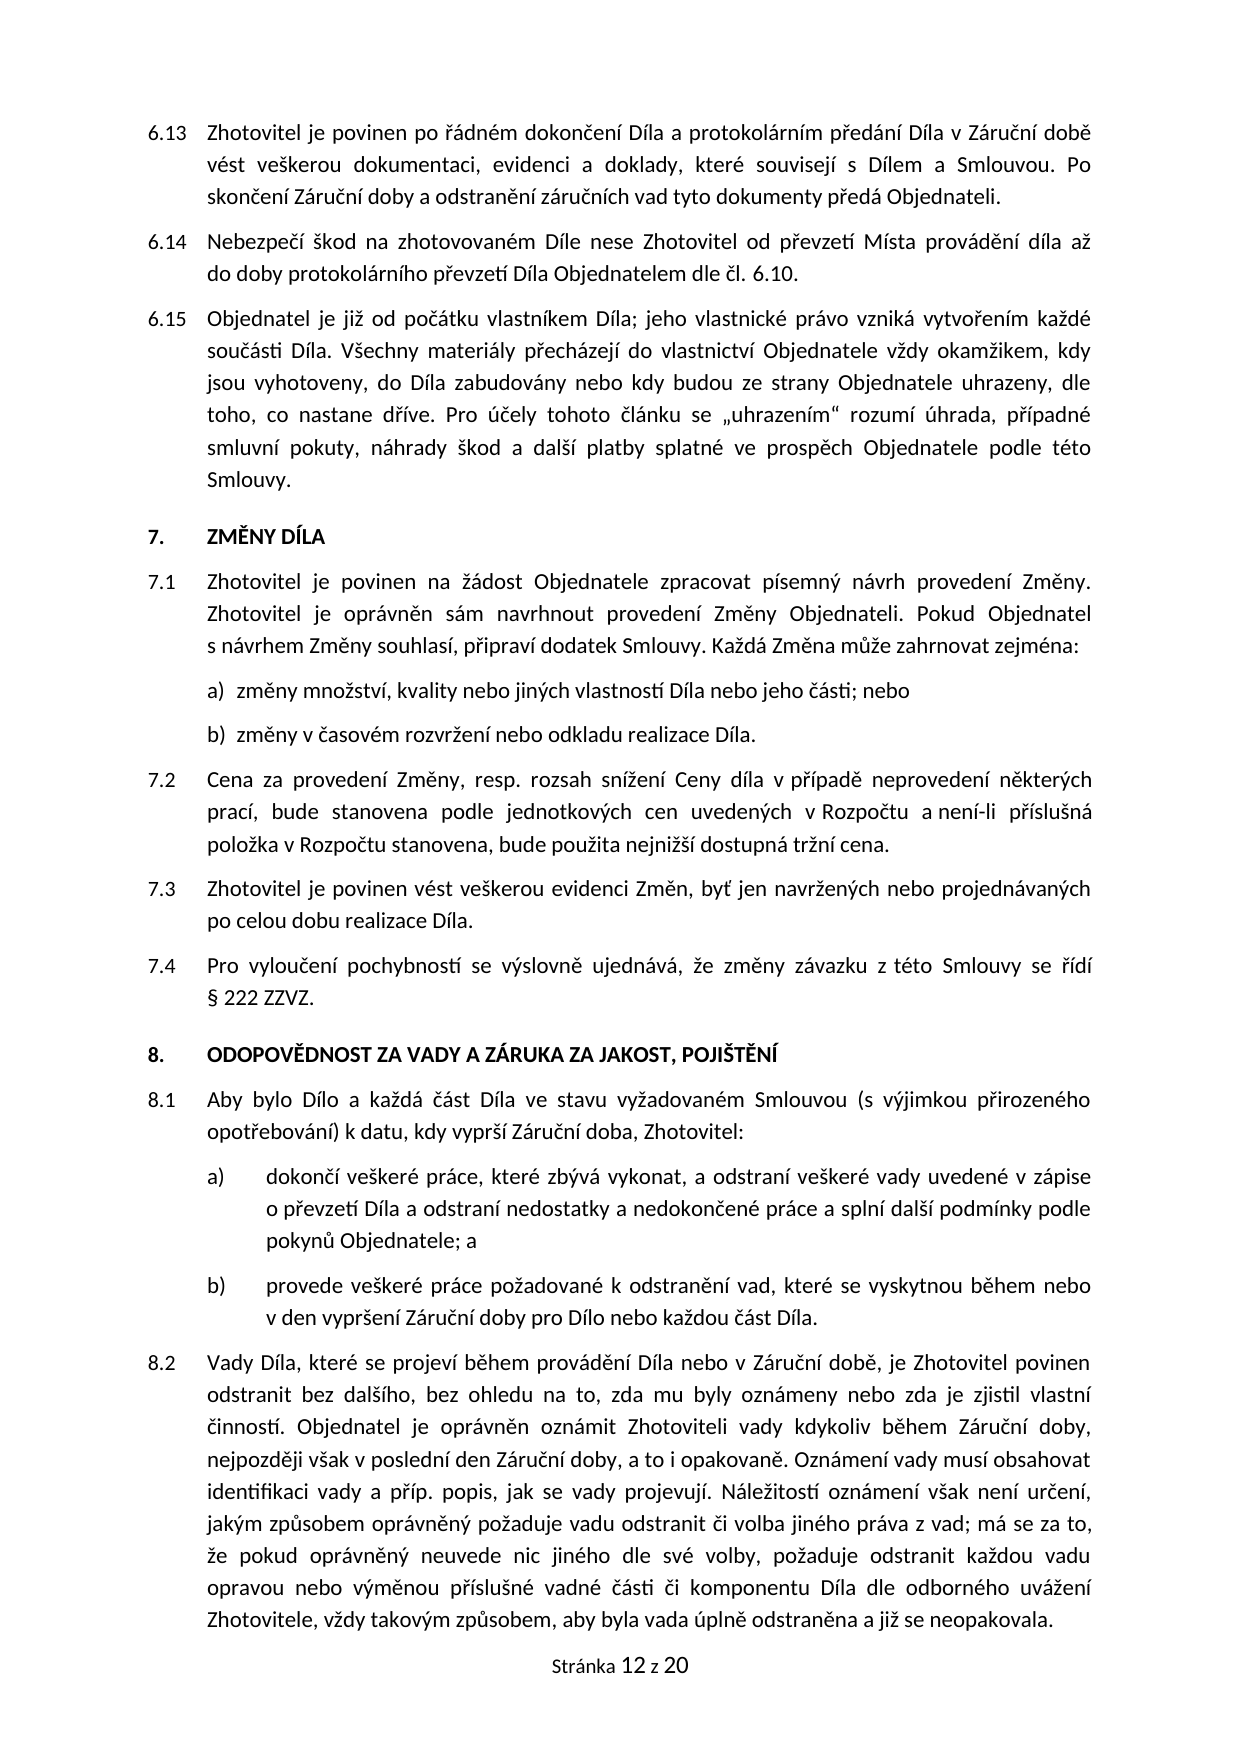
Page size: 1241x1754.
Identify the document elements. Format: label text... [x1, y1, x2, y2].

list provede veškeré práce požadované k odstranění vad, které se vyskytnou během nebo v den vypršení Záruční doby pro Dílo nebo každou část Díla. [207, 1271, 1092, 1331]
subtitle ODOPOVĚDNOST ZA VADY A ZÁRUKA ZA JAKOST, POJIŠTĚNÍ [148, 1041, 1092, 1069]
list změny v časovém rozvržení nebo odkladu realizace Díla. [207, 721, 1092, 749]
text Aby bylo Dílo a každá část Díla ve stavu vyžadovaném Smlouvou (s výjimkou přirozeného opotřebování) k datu, kdy vyprší Záruční doba, Zhotovitel: [148, 1085, 1092, 1146]
text Zhotovitel je povinen po řádném dokončení Díla a protokolárním předání Díla v Záruční době vést veškerou dokumentaci, evidenci a doklady, které souvisejí s Dílem a Smlouvou. Po skončení Záruční doby a odstranění záručních vad tyto dokumenty předá Objednateli. [148, 118, 1092, 211]
text Nebezpečí škod na zhotovovaném Díle nese Zhotovitel od převzetí Místa provádění díla až do doby protokolárního převzetí Díla Objednatelem dle čl. 6.11. [148, 227, 1092, 287]
text Zhotovitel je povinen na žádost Objednatele zpracovat písemný návrh provedení Změny. Zhotovitel je oprávněn sám navrhnout provedení Změny Objednateli. Pokud Objednatel s návrhem Změny souhlasí, připraví dodatek Smlouvy. Každá Změna může zahrnovat zejména: [148, 567, 1092, 659]
list dokončí veškeré práce, které zbývá vykonat, a odstraní veškeré vady uvedené v zápise o převzetí Díla a odstraní nedostatky a nedokončené práce a splní další podmínky podle pokynů Objednatele; a [207, 1162, 1092, 1254]
text Vady Díla, které se projeví během provádění Díla nebo v Záruční době, je Zhotovitel povinen odstranit bez dalšího, bez ohledu na to, zda mu byly oznámeny nebo zda je zjistil vlastní činností. Objednatel je oprávněn oznámit Zhotoviteli vady kdykoliv během Záruční doby, nejpozději však v poslední den Záruční doby, a to i opakovaně. Oznámení vady musí obsahovat identifikaci vady a příp. popis, jak se vady projevují. Náležitostí oznámení však není určení, jakým způsobem oprávněný požaduje vadu odstranit či volba jiného práva z vad; má se za to, že pokud oprávněný neuvede nic jiného dle své volby, požaduje odstranit každou vadu opravou nebo výměnou příslušné vadné části či komponentu Díla dle odborného uvážení Zhotovitele, vždy takovým způsobem, aby byla vada úplně odstraněna a již se neopakovala. [148, 1348, 1092, 1634]
list změny množství, kvality nebo jiných vlastností Díla nebo jeho části; nebo [207, 676, 1092, 704]
subtitle ZMĚNY DÍLA [148, 522, 1092, 550]
text Pro vyloučení pochybností se výslovně ujednává, že změny závazku z této Smlouvy se řídí § 222 ZZVZ. [148, 951, 1092, 1011]
text Zhotovitel je povinen vést veškerou evidenci Změn, byť jen navržených nebo projednávaných po celou dobu realizace Díla. [148, 874, 1092, 934]
text Cena za provedení Změny, resp. rozsah snížení Ceny díla v případě neprovedení některých prací, bude stanovena podle jednotkových cen uvedených v Rozpočtu a není-li příslušná položka v Rozpočtu stanovena, bude použita nejnižší dostupná tržní cena. [148, 765, 1092, 858]
text Objednatel je již od počátku vlastníkem Díla; jeho vlastnické právo vzniká vytvořením každé součásti Díla. Všechny materiály přecházejí do vlastnictví Objednatele vždy okamžikem, kdy jsou vyhotoveny, do Díla zabudovány nebo kdy budou ze strany Objednatele uhrazeny, dle toho, co nastane dříve. Pro účely tohoto článku se „uhrazením“ rozumí úhrada, případné smluvní pokuty, náhrady škod a další platby splatné ve prospěch Objednatele podle této Smlouvy. [148, 304, 1092, 493]
